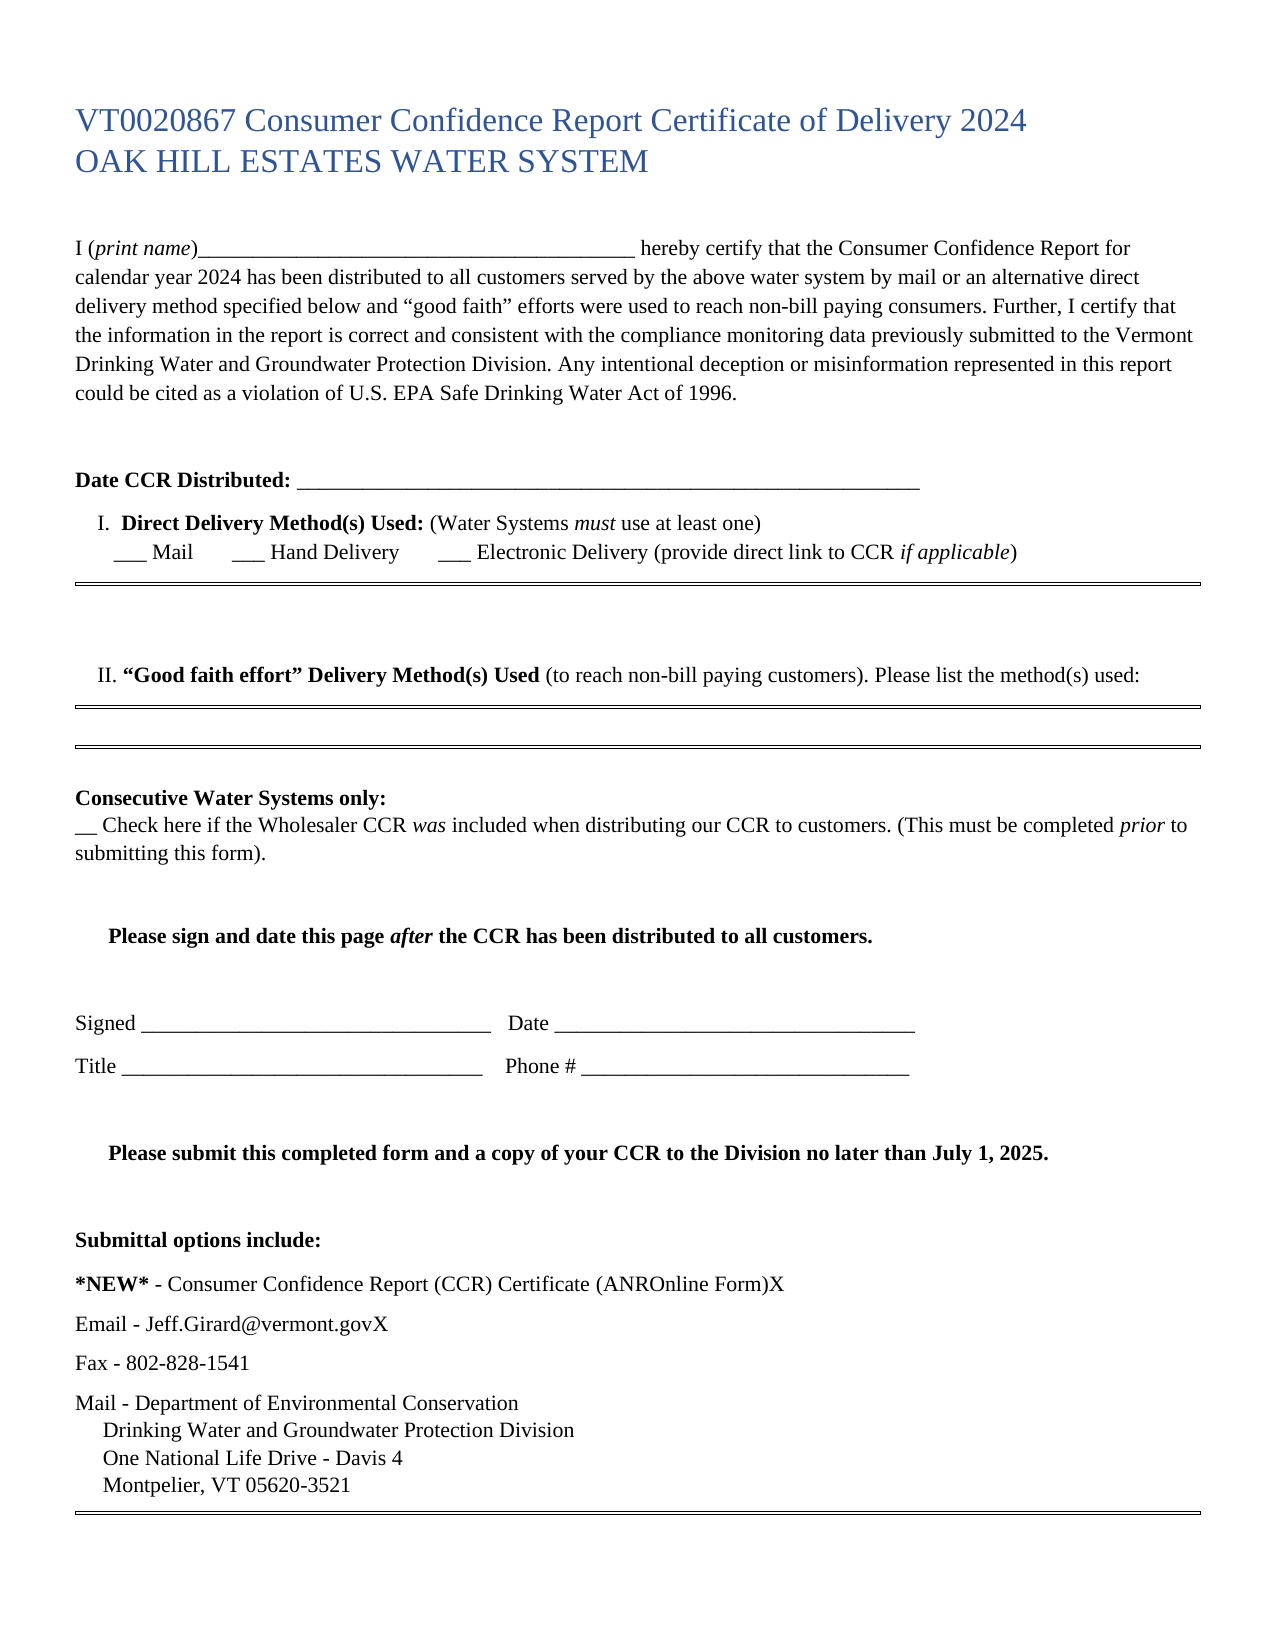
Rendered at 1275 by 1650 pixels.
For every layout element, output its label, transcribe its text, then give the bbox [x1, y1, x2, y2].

text II. “Good faith effort” Delivery Method(s) Used (to reach non-bill paying customers). Please list the method(s) used: [75, 662, 1200, 687]
text Submittal options include: [75, 1227, 1200, 1253]
text Signed ________________________________ Date _________________________________ [75, 1010, 1200, 1035]
subtitle VT0020867 Consumer Confidence Report Certificate of Delivery 2024 [75, 100, 1200, 138]
subtitle OAK HILL ESTATES WATER SYSTEM [75, 141, 1200, 180]
text Please submit this completed form and a copy of your CCR to the Division no later than July 1, 2025. [75, 1140, 1200, 1166]
text I (print name)________________________________________ hereby certify that the Consumer Confidence Report for calendar year 2024 has been distributed to all customers served by the above water system by mail or an alternative direct delivery method specified below and “good faith” efforts were used to reach non-bill paying consumers. Further, I certify that the information in the report is correct and consistent with the compliance monitoring data previously submitted to the Vermont Drinking Water and Groundwater Protection Division. Any intentional deception or misinformation represented in this report could be cited as a violation of U.S. EPA Safe Drinking Water Act of 1996. [75, 235, 1200, 405]
text Title _________________________________ Phone # ______________________________ [75, 1053, 1200, 1078]
text Please sign and date this page after the CCR has been distributed to all customers. [75, 923, 1200, 948]
text I. Direct Delivery Method(s) Used: (Water Systems must use at least one) ___ Mail ___ Hand Delivery ___ Electronic Delivery (provide direct link to CCR if applicable) [75, 510, 1200, 564]
text Date CCR Distributed: _________________________________________________________ [75, 467, 1200, 492]
